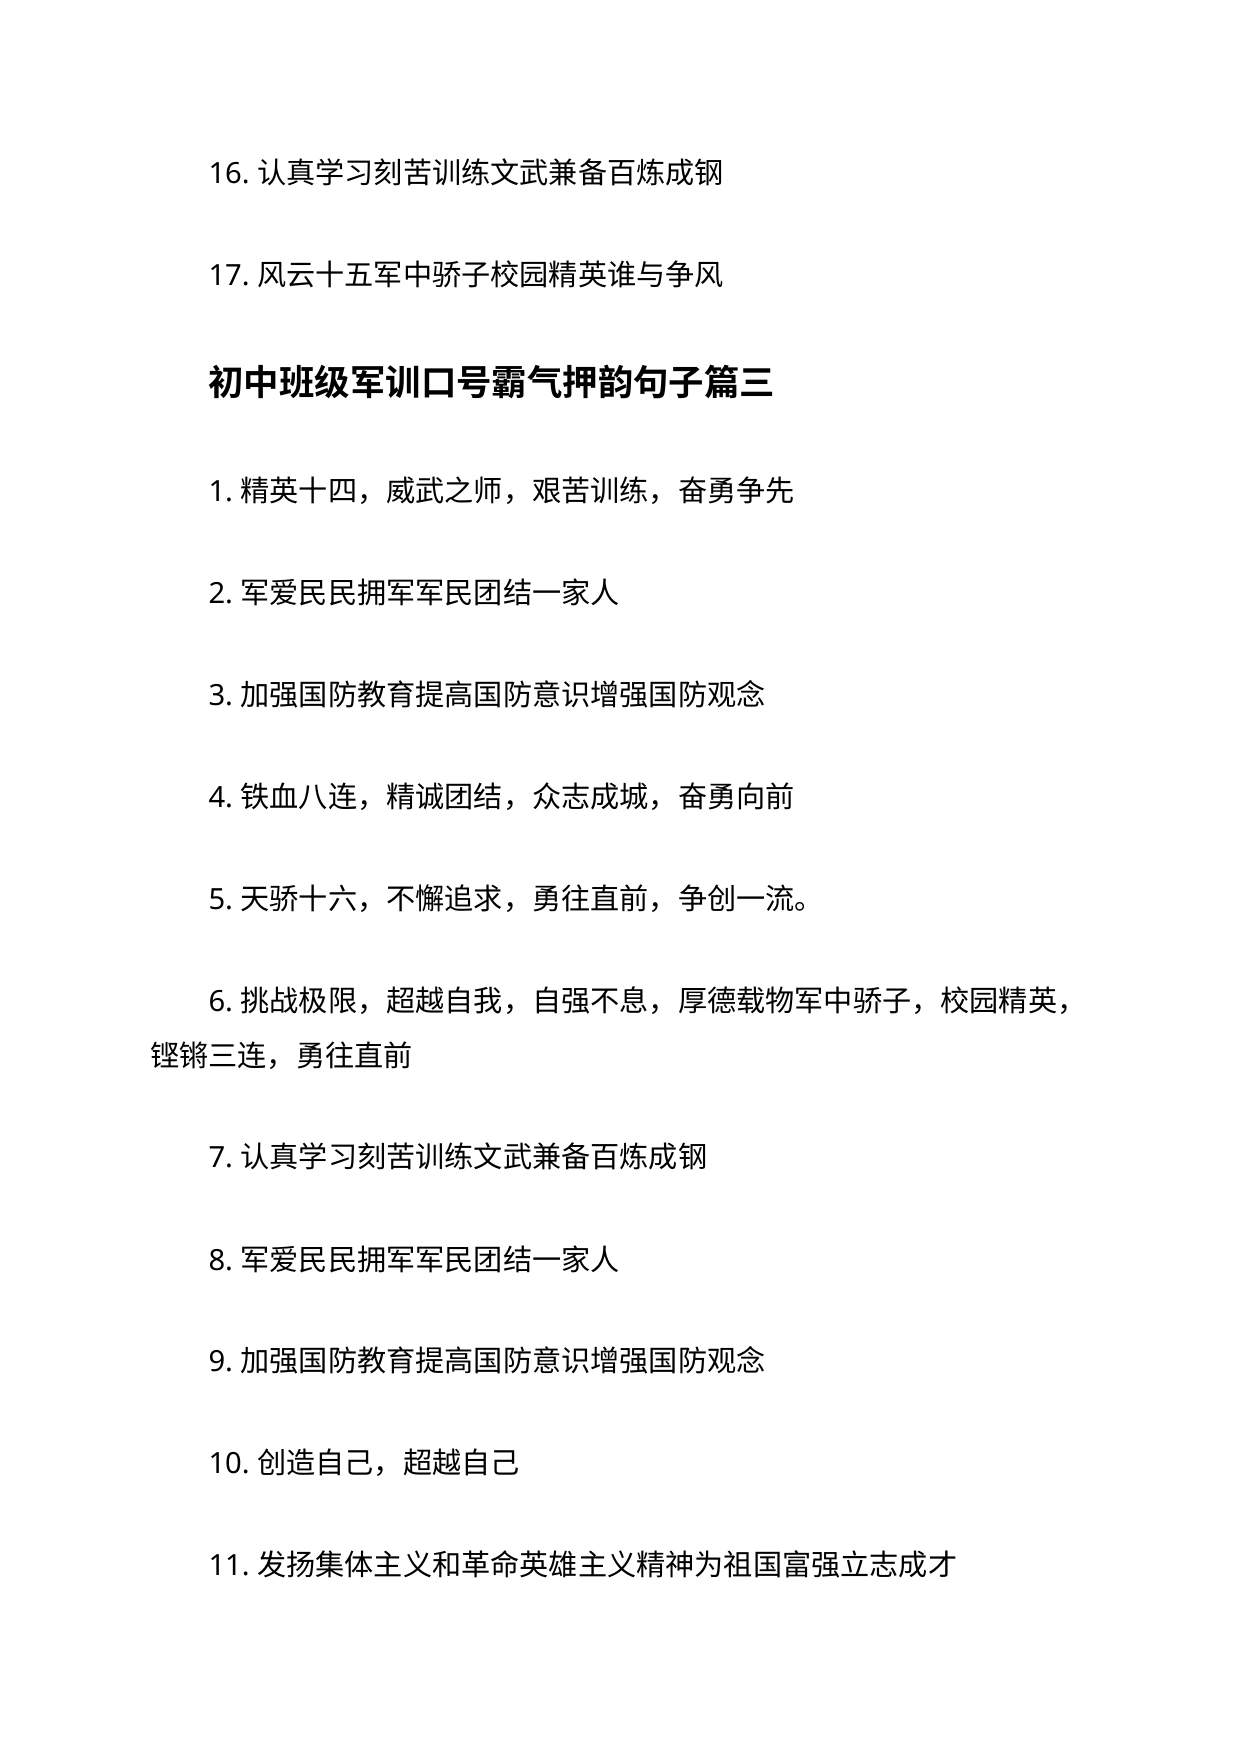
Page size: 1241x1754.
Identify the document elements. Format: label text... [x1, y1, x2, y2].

text 8. 军爱民民拥军军民团结一家人 [150, 1236, 1090, 1278]
text 6. 挑战极限，超越自我，自强不息，厚德载物军中骄子，校园精英，铿锵三连，勇往直前 [150, 977, 1090, 1074]
text 5. 天骄十六，不懈追求，勇往直前，争创一流。 [150, 875, 1090, 918]
text 初中班级军训口号霸气押韵句子篇三 [150, 354, 1090, 405]
text 4. 铁血八连，精诚团结，众志成城，奋勇向前 [150, 773, 1090, 816]
text 1. 精英十四，威武之师，艰苦训练，奋勇争先 [150, 467, 1090, 510]
text 11. 发扬集体主义和革命英雄主义精神为祖国富强立志成才 [150, 1542, 1090, 1584]
text 2. 军爱民民拥军军民团结一家人 [150, 569, 1090, 612]
text 3. 加强国防教育提高国防意识增强国防观念 [150, 671, 1090, 714]
text 16. 认真学习刻苦训练文武兼备百炼成钢 [150, 150, 1090, 192]
text 17. 风云十五军中骄子校园精英谁与争风 [150, 252, 1090, 294]
text 10. 创造自己，超越自己 [150, 1440, 1090, 1482]
text 9. 加强国防教育提高国防意识增强国防观念 [150, 1338, 1090, 1380]
text 7. 认真学习刻苦训练文武兼备百炼成钢 [150, 1134, 1090, 1176]
